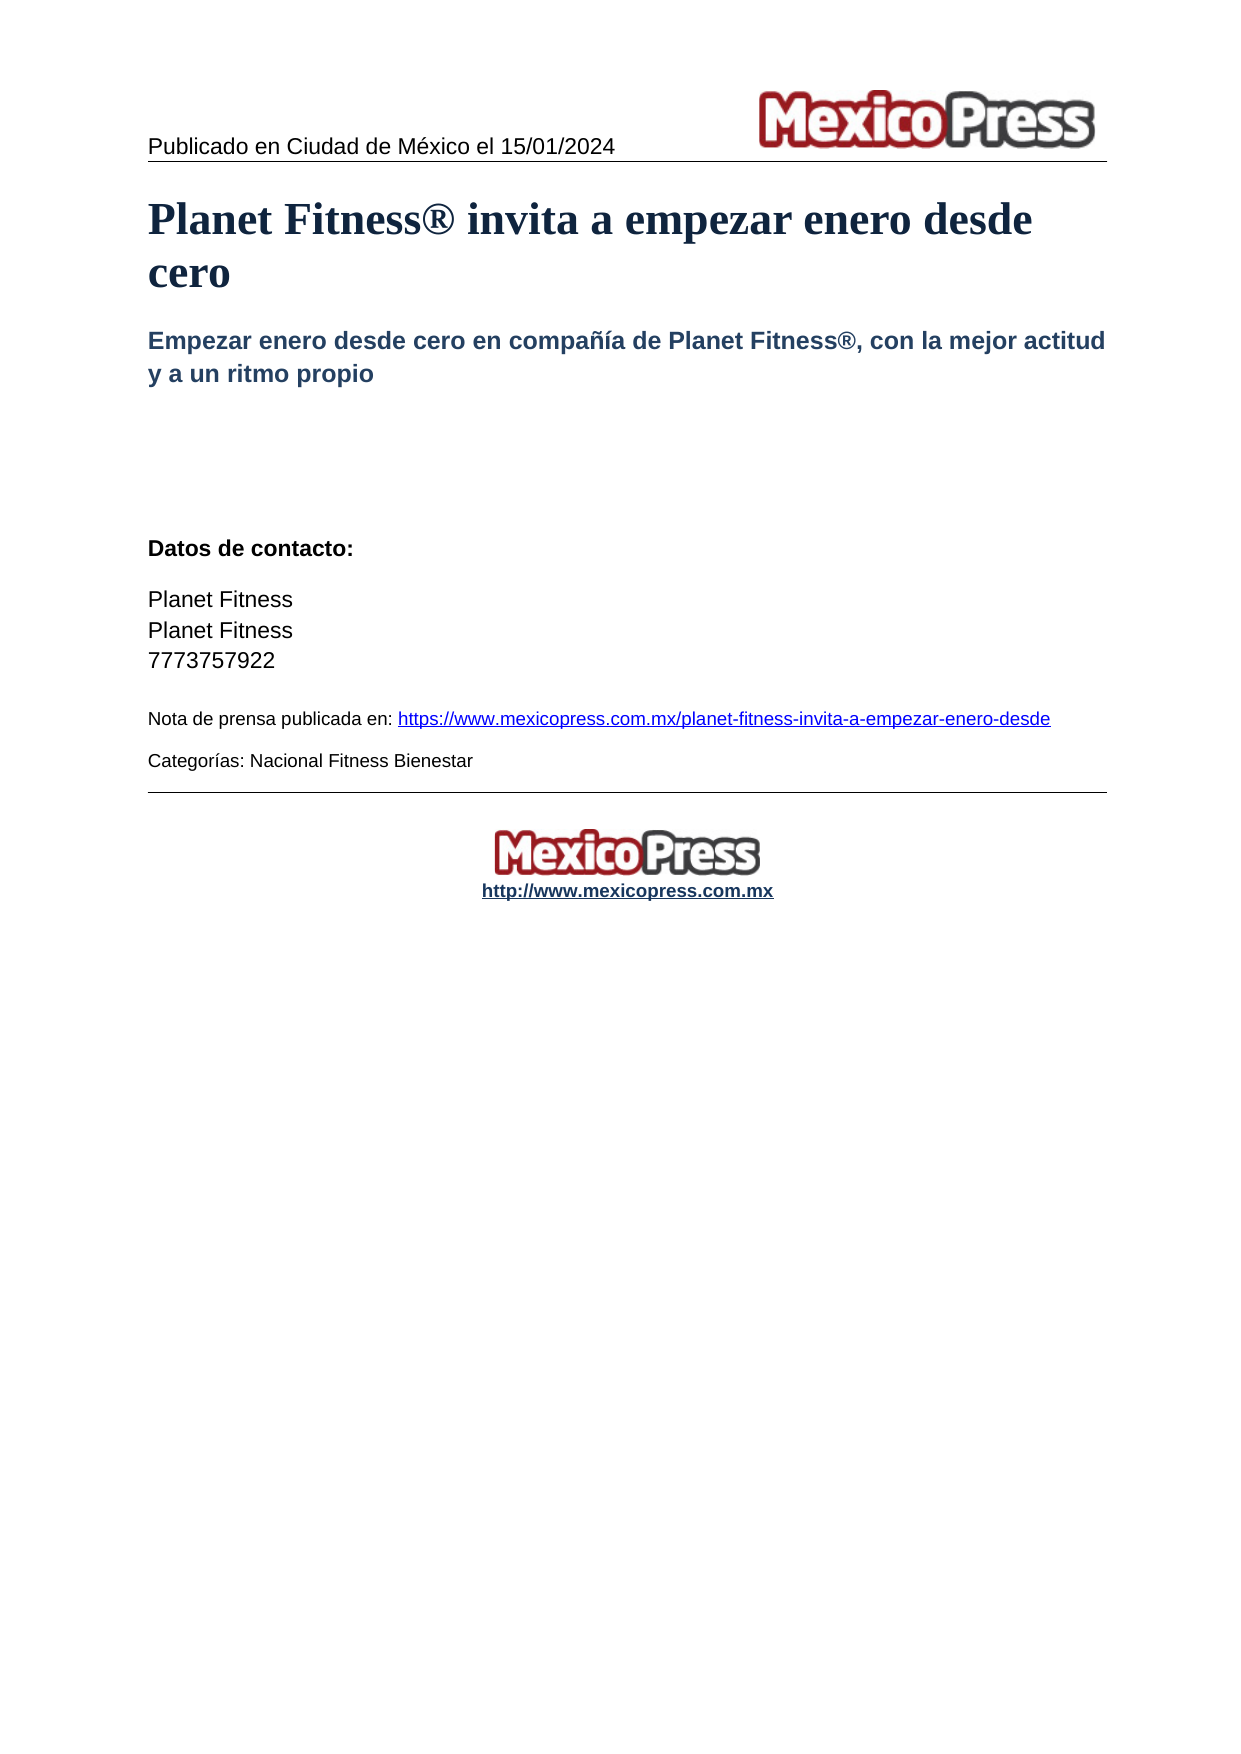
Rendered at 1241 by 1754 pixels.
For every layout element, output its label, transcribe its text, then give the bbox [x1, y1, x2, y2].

text Publicado en Ciudad de México el 15/01/2024 [148, 133, 1107, 161]
text 7773757922 [148, 647, 1063, 673]
text Planet Fitness [148, 586, 1063, 613]
text Nota de prensa publicada en: https://www.mexicopress.com.mx/planet-fitness-invita-a-empezar-enero-desde [148, 707, 1107, 729]
text Planet Fitness [148, 617, 1063, 643]
text Datos de contacto: [148, 535, 1107, 562]
text http://www.mexicopress.com.mx [148, 879, 1107, 901]
subtitle Planet Fitness® invita a empezar enero desde cero [148, 192, 1107, 297]
subtitle Empezar enero desde cero en compañía de Planet Fitness®, con la mejor actitud y a un ritmo propio [148, 326, 1107, 388]
text Categorías: Nacional Fitness Bienestar [148, 750, 1107, 771]
picture [759, 90, 1096, 133]
picture [494, 829, 760, 876]
